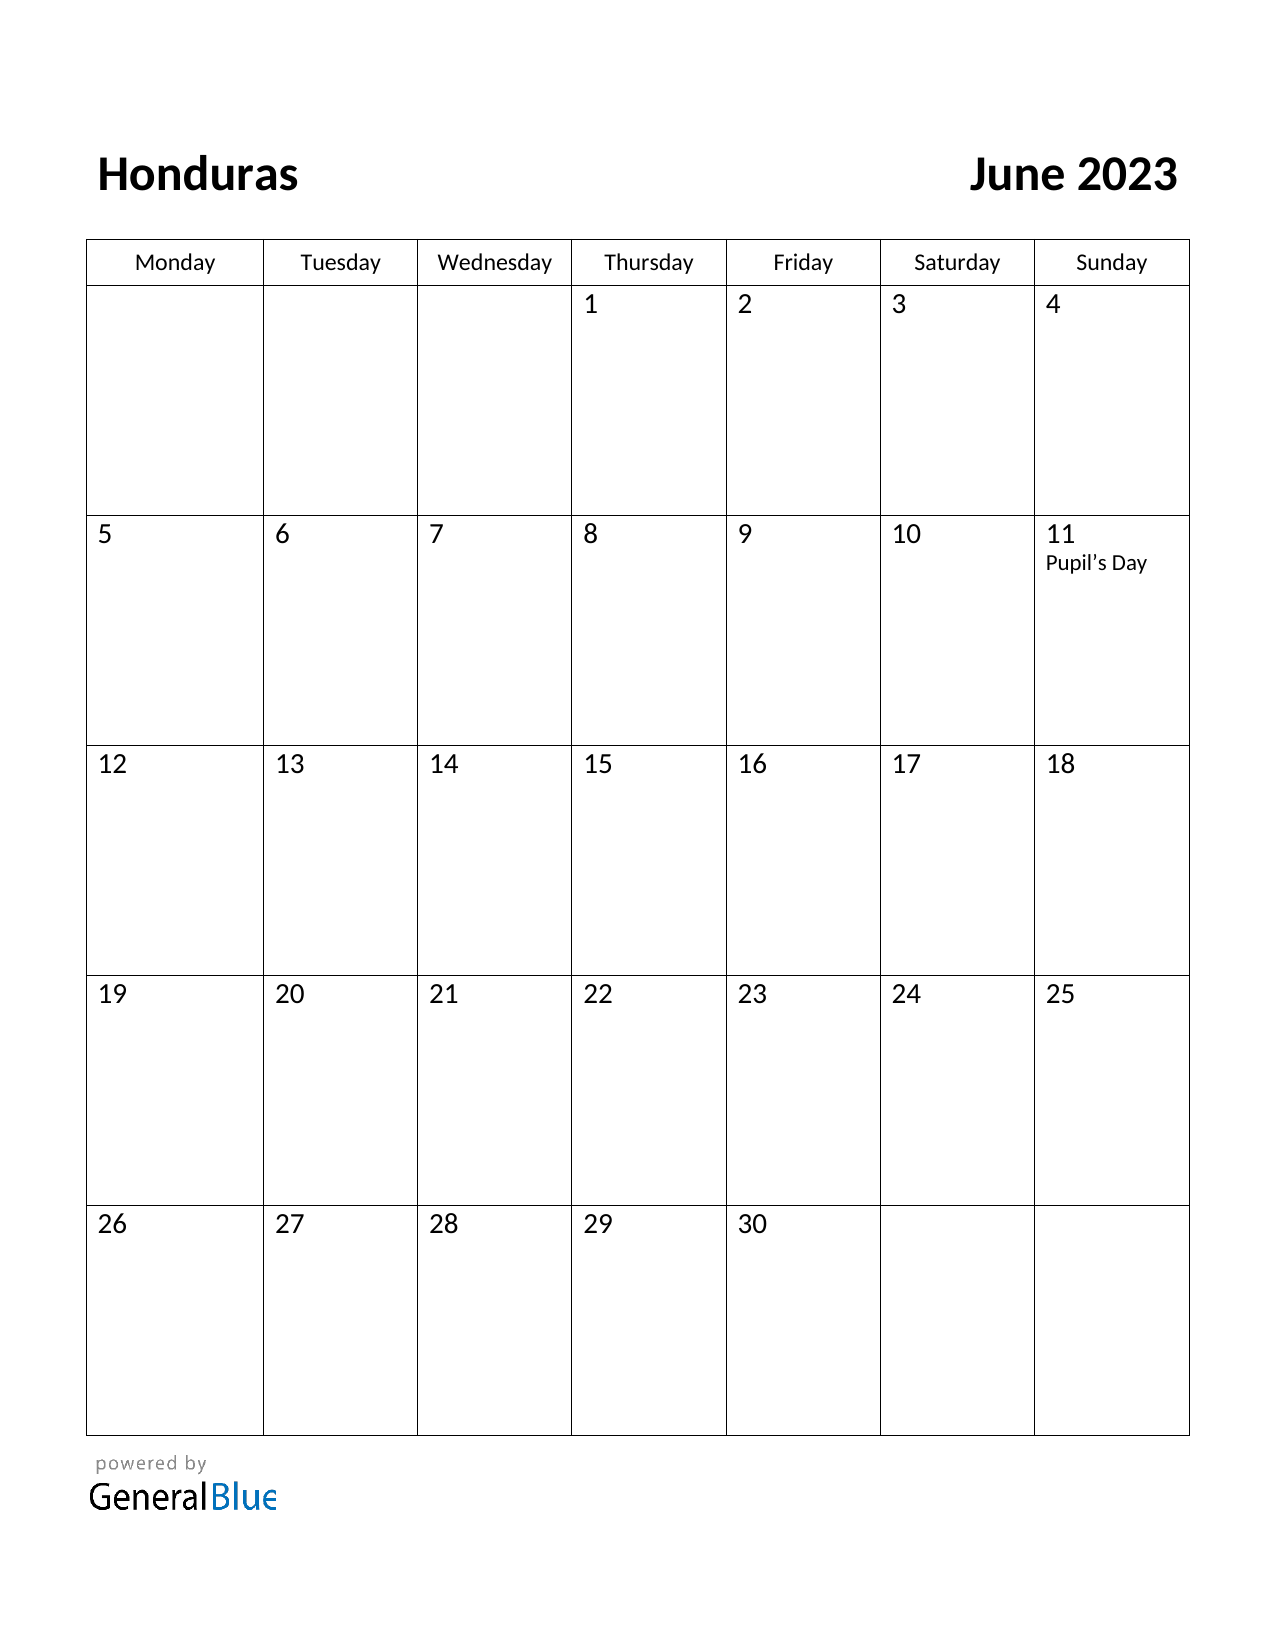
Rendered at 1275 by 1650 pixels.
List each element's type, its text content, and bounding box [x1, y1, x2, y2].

table_cell [881, 1206, 1034, 1238]
table_cell [881, 548, 1034, 744]
table_cell 29 [572, 1206, 726, 1238]
table_cell [727, 548, 880, 744]
table_cell 10 [881, 516, 1034, 548]
table_cell [418, 1008, 571, 1204]
table_cell [572, 548, 726, 744]
table_cell [572, 1238, 726, 1434]
table_cell [87, 548, 263, 744]
table_cell 5 [87, 516, 263, 548]
table_cell [881, 778, 1034, 974]
table_cell 19 [87, 976, 263, 1008]
table_cell [264, 1008, 417, 1204]
table_cell 30 [727, 1206, 880, 1238]
table_cell 15 [572, 746, 726, 778]
table_cell [264, 1238, 417, 1434]
table_cell [727, 1008, 880, 1204]
table_cell [87, 1238, 263, 1434]
table_cell [87, 1008, 263, 1204]
table_cell [727, 318, 880, 514]
table_cell 25 [1035, 976, 1189, 1008]
table_cell [881, 318, 1034, 514]
table_cell 11 [1035, 516, 1189, 548]
table_cell [418, 318, 571, 514]
table_cell 23 [727, 976, 880, 1008]
table_cell 26 [87, 1206, 263, 1238]
table_cell Pupil’s Day [1035, 548, 1189, 744]
table_cell Friday [727, 240, 880, 284]
table_cell Sunday [1035, 240, 1189, 284]
table_cell [264, 286, 417, 318]
table_header June 2023 [572, 105, 1189, 239]
table_cell 20 [264, 976, 417, 1008]
table_header Honduras [86, 105, 572, 239]
table_cell 24 [881, 976, 1034, 1008]
table_cell 8 [572, 516, 726, 548]
table_cell [87, 318, 263, 514]
table_cell [1035, 318, 1189, 514]
table_cell 6 [264, 516, 417, 548]
table_cell 28 [418, 1206, 571, 1238]
table_cell Monday [87, 240, 263, 284]
table_cell 7 [418, 516, 571, 548]
table_cell 14 [418, 746, 571, 778]
table_cell [86, 1436, 1189, 1534]
table_cell [1035, 778, 1189, 974]
table_cell [1035, 1238, 1189, 1434]
table_cell [572, 1008, 726, 1204]
table_cell 22 [572, 976, 726, 1008]
table_cell Tuesday [264, 240, 417, 284]
table_cell 18 [1035, 746, 1189, 778]
table_cell Saturday [881, 240, 1034, 284]
table_cell 9 [727, 516, 880, 548]
table_cell Wednesday [418, 240, 571, 284]
table_cell [87, 778, 263, 974]
table_cell [264, 548, 417, 744]
table_cell 12 [87, 746, 263, 778]
table_cell [572, 318, 726, 514]
table_cell [418, 1238, 571, 1434]
table_cell [572, 778, 726, 974]
table_cell 27 [264, 1206, 417, 1238]
table_cell 17 [881, 746, 1034, 778]
table_cell [1035, 1206, 1189, 1238]
table_cell [264, 318, 417, 514]
table_cell 2 [727, 286, 880, 318]
table_cell Thursday [572, 240, 726, 284]
table_cell [418, 548, 571, 744]
table_cell [87, 286, 263, 318]
table_cell [418, 778, 571, 974]
table_cell 1 [572, 286, 726, 318]
table_cell [418, 286, 571, 318]
table_cell 3 [881, 286, 1034, 318]
table_cell [264, 778, 417, 974]
table_cell 16 [727, 746, 880, 778]
table_cell [727, 1238, 880, 1434]
picture [88, 1452, 276, 1515]
table_cell [881, 1238, 1034, 1434]
table_cell [881, 1008, 1034, 1204]
table_cell [1035, 1008, 1189, 1204]
table_cell 4 [1035, 286, 1189, 318]
table_cell 13 [264, 746, 417, 778]
table_cell [727, 778, 880, 974]
table_cell 21 [418, 976, 571, 1008]
